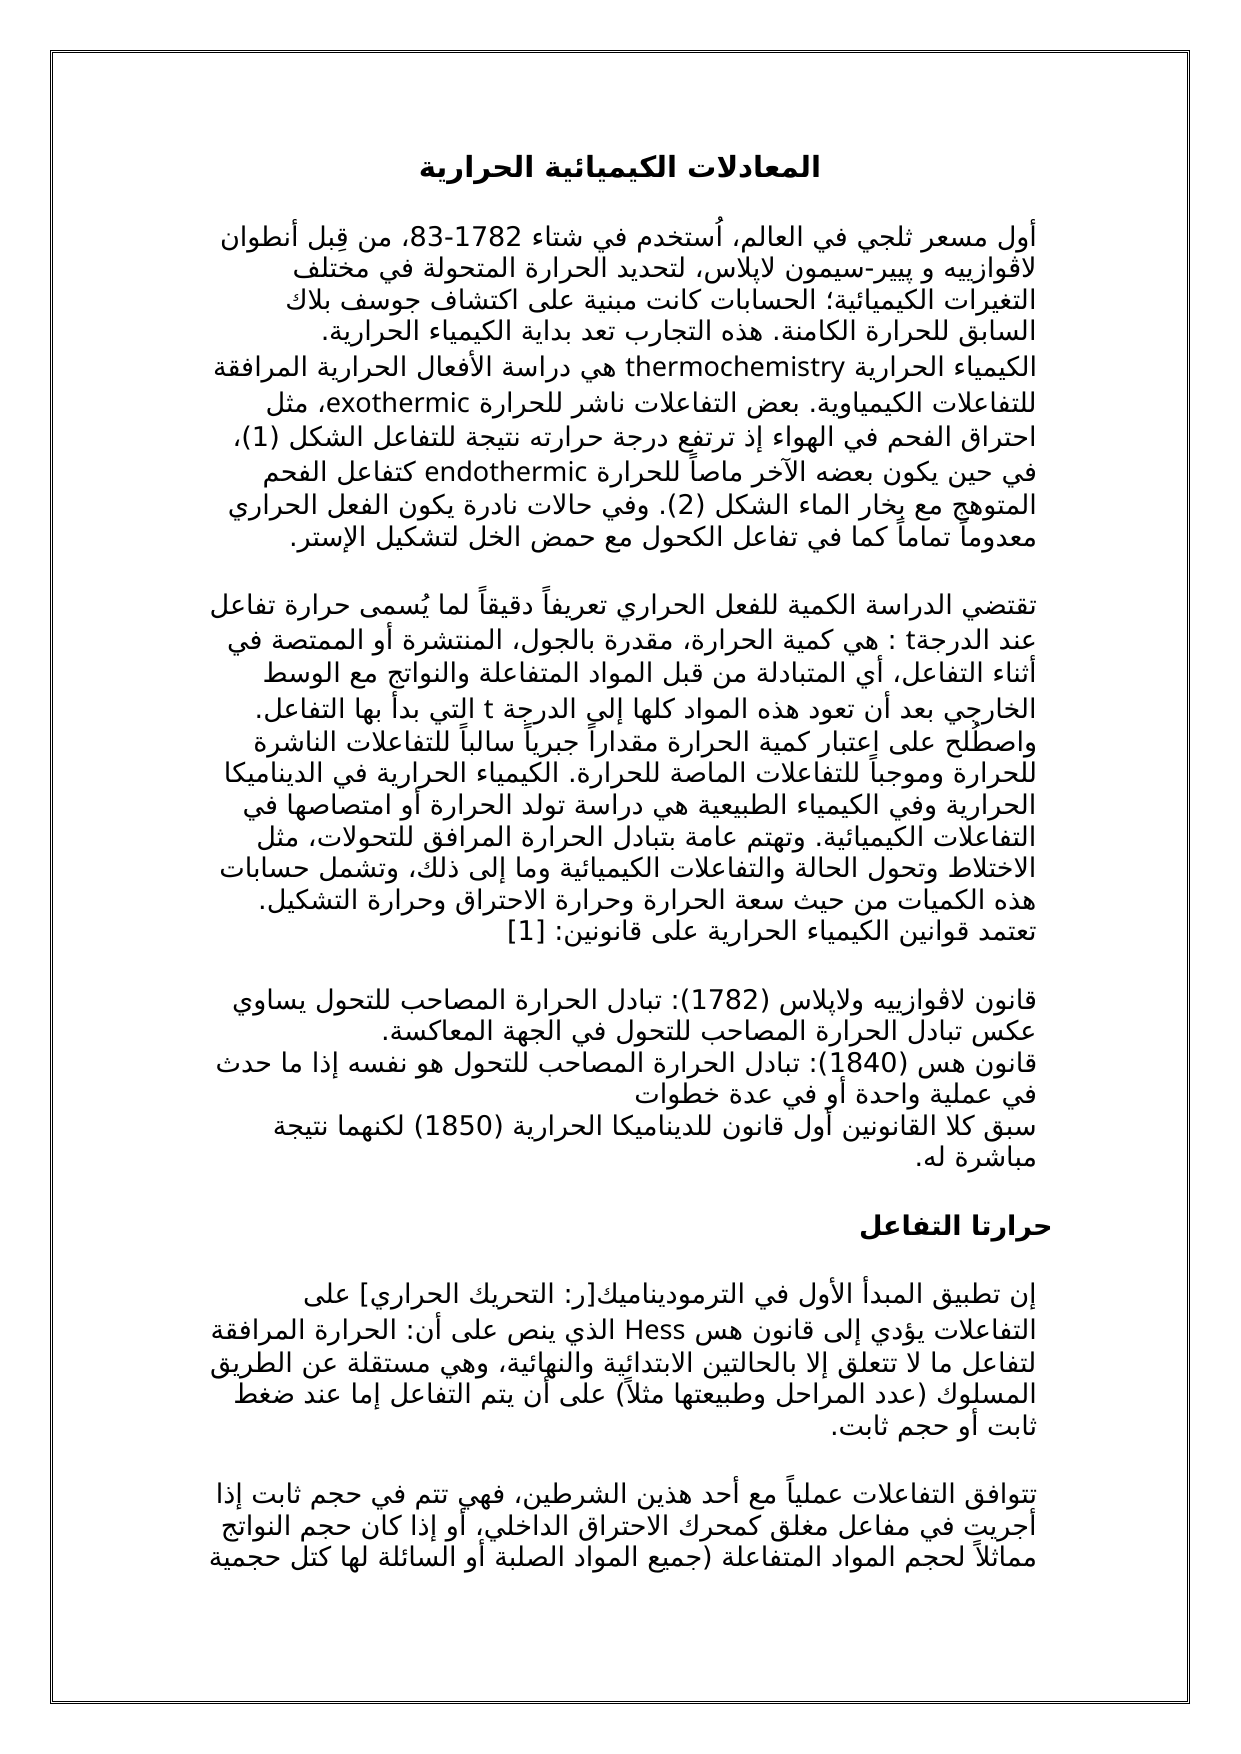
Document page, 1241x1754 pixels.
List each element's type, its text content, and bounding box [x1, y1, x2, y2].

text إن تطبيق المبدأ الأول في الترموديناميك[ر: التحريك الحراري] على التفاعلات يؤدي إلى قانون هس Hess الذي ينص على أن: الحرارة المرافقة لتفاعل ما لا تتعلق إلا بالحالتين الابتدائية والنهائية، وهي مستقلة عن الطريق المسلوك (عدد المراحل وطبيعتها مثلاً) على أن يتم التفاعل إما عند ضغط ثابت أو حجم ثابت. [203, 1279, 1037, 1442]
text قانون هس (1840): تبادل الحرارة المصاحب للتحول هو نفسه إذا ما حدث في عملية واحدة أو في عدة خطوات [203, 1047, 1037, 1110]
text تقتضي الدراسة الكمية للفعل الحراري تعريفاً دقيقاً لما يُسمى حرارة تفاعل عند الدرجةt : هي كمية الحرارة، مقدرة بالجول، المنتشرة أو الممتصة في أثناء التفاعل، أي المتبادلة من قبل المواد المتفاعلة والنواتج مع الوسط الخارجي بعد أن تعود هذه المواد كلها إلى الدرجة t التي بدأ بها التفاعل. واصطُلح على اعتبار كمية الحرارة مقداراً جبرياً سالباً للتفاعلات الناشرة للحرارة وموجباً للتفاعلات الماصة للحرارة. الكيمياء الحرارية في الديناميكا الحرارية وفي الكيمياء الطبيعية هي دراسة تولد الحرارة أو امتصاصها في التفاعلات الكيميائية. وتهتم عامة بتبادل الحرارة المرافق للتحولات، مثل الاختلاط وتحول الحالة والتفاعلات الكيميائية وما إلى ذلك، وتشمل حسابات هذه الكميات من حيث سعة الحرارة وحرارة الاحتراق وحرارة التشكيل. تعتمد قوانين الكيمياء الحرارية على قانونين: [1] [203, 589, 1037, 947]
text حرارتا التفاعل [203, 1210, 1053, 1242]
text قانون لاڤوازييه ولاپلاس (1782): تبادل الحرارة المصاحب للتحول يساوي عكس تبادل الحرارة المصاحب للتحول في الجهة المعاكسة. [203, 984, 1037, 1047]
text أول مسعر ثلجي في العالم، اُستخدم في شتاء 1782-83، من قِبل أنطوان لاڤوازييه و پيير-سيمون لاپلاس، لتحديد الحرارة المتحولة في مختلف التغيرات الكيميائية؛ الحسابات كانت مبنية على اكتشاف جوسف بلاك السابق للحرارة الكامنة. هذه التجارب تعد بداية الكيمياء الحرارية. [203, 221, 1037, 347]
text سبق كلا القانونين أول قانون للديناميكا الحرارية (1850) لكنهما نتيجة مباشرة له. [203, 1110, 1037, 1173]
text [203, 1479, 1037, 1573]
text المعادلات الكيميائية الحرارية [203, 150, 1037, 184]
text الكيمياء الحرارية thermochemistry هي دراسة الأفعال الحرارية المرافقة للتفاعلات الكيمياوية. بعض التفاعلات ناشر للحرارة exothermic، مثل احتراق الفحم في الهواء إذ ترتفع درجة حرارته نتيجة للتفاعل الشكل (1)، في حين يكون بعضه الآخر ماصاً للحرارة endothermic كتفاعل الفحم المتوهج مع بخار الماء الشكل (2). وفي حالات نادرة يكون الفعل الحراري معدوماً تماماً كما في تفاعل الكحول مع حمض الخل لتشكيل الإستر. [203, 347, 1037, 552]
